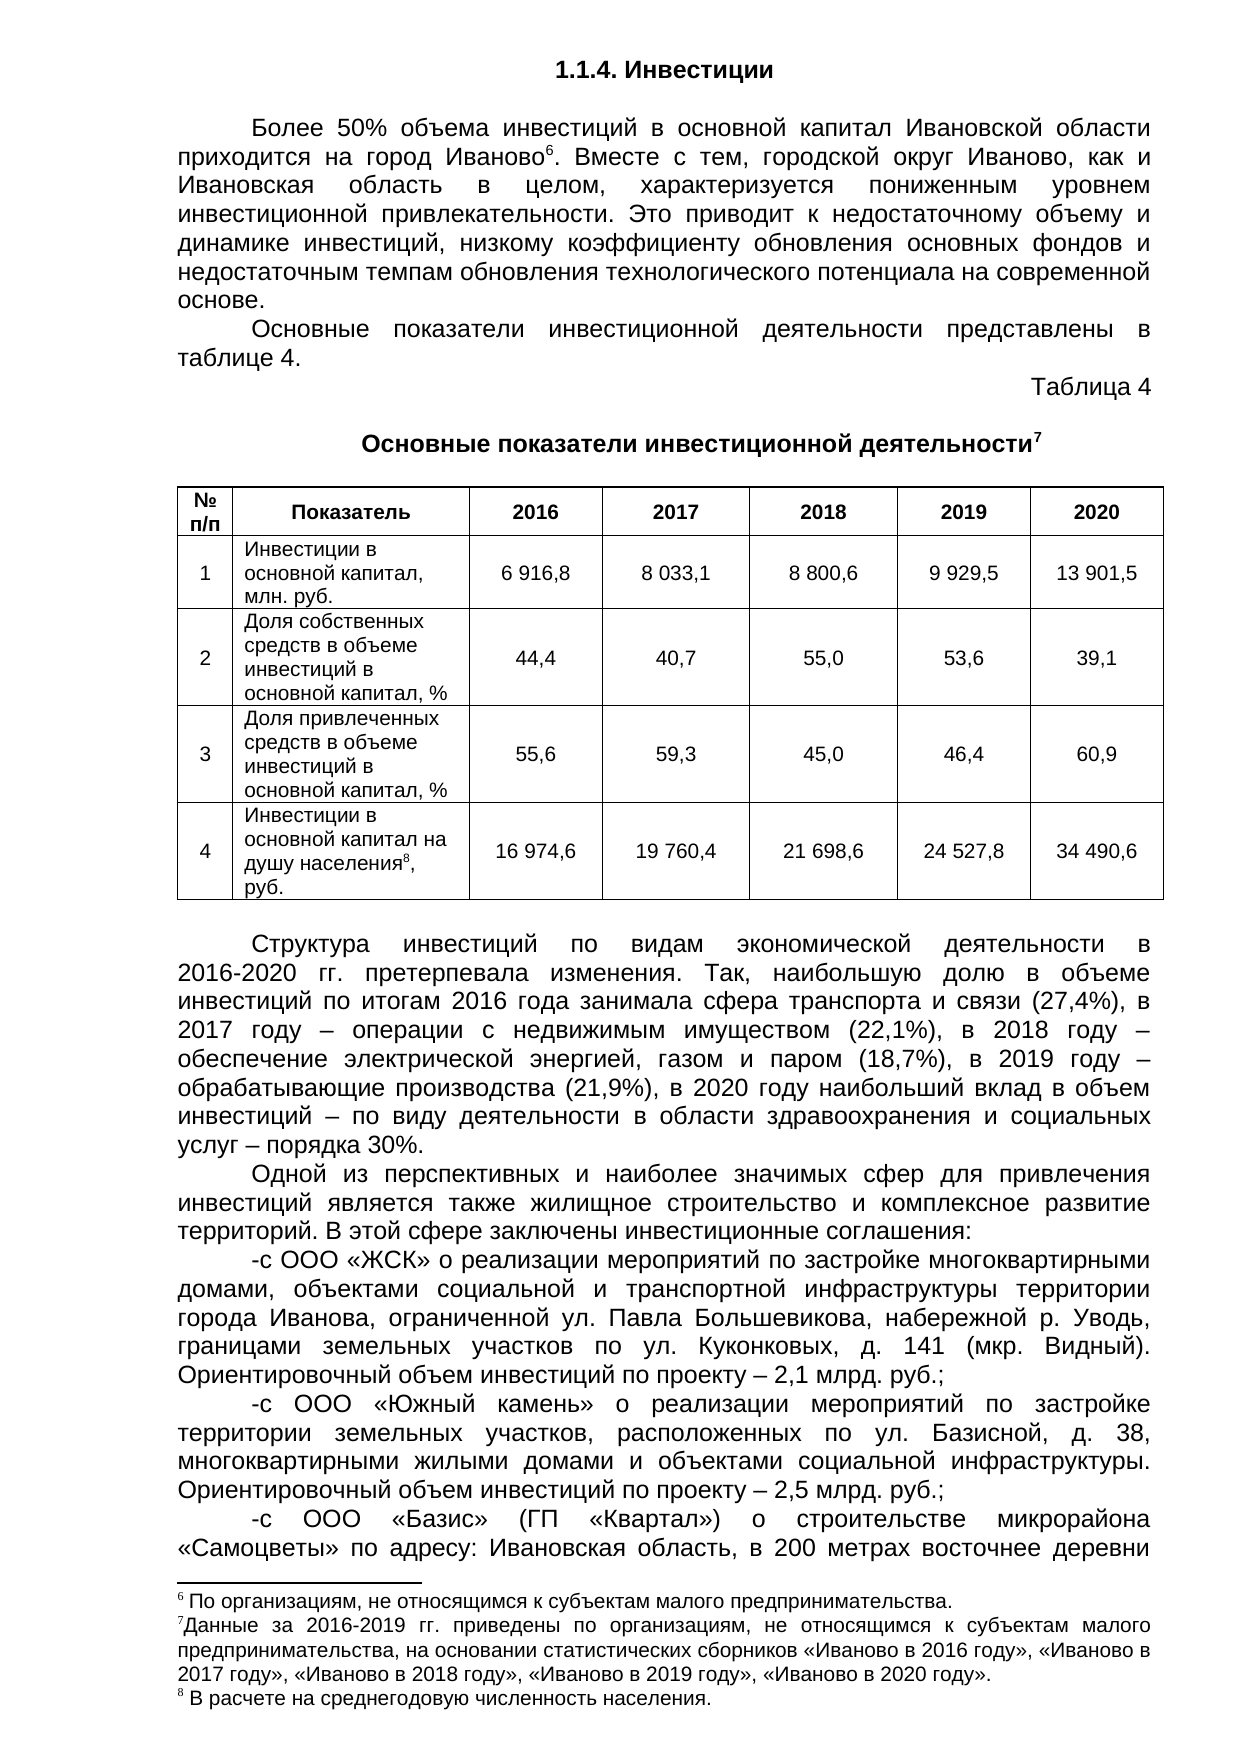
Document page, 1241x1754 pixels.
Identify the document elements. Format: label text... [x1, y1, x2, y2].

table_cell 8 800,6 [750, 536, 897, 608]
text Основные показатели инвестиционной деятельности [177, 429, 1152, 458]
table_header 2019 [898, 488, 1030, 535]
table_cell Инвестиции в основной капитал, млн. руб. [233, 536, 469, 608]
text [177, 1504, 1152, 1561]
table_cell 34 490,6 [1031, 803, 1163, 899]
table_cell 16 974,6 [470, 803, 602, 899]
table_cell 19 760,4 [603, 803, 749, 899]
table_header 2016 [470, 488, 602, 535]
table_cell 21 698,6 [750, 803, 897, 899]
table_cell Инвестиции в основной капитал на душу населения, руб. [233, 803, 469, 899]
table_cell 9 929,5 [898, 536, 1030, 608]
table_header 2017 [603, 488, 749, 535]
table_cell 3 [178, 706, 232, 802]
table_cell 44,4 [470, 609, 602, 705]
text 1.1.4. Инвестиции [177, 55, 1152, 84]
table_cell Доля привлеченных средств в объеме инвестиций в основной капитал, % [233, 706, 469, 802]
table_cell 60,9 [1031, 706, 1163, 802]
text Структура инвестиций по видам экономической деятельности в 2016-2020 гг. претерпевала изменения. Так, наибольшую долю в объеме инвестиций по итогам 2016 года занимала сфера транспорта и связи (27,4%), в 2017 году – операции с недвижимым имуществом (22,1%), в 2018 году – обеспечение электрической энергией, газом и паром (18,7%), в 2019 году – обрабатывающие производства (21,9%), в 2020 году наибольший вклад в объем инвестиций – по виду деятельности в области здравоохранения и социальных услуг – порядка 30%. [177, 929, 1152, 1159]
table_cell 53,6 [898, 609, 1030, 705]
table_header 2020 [1031, 488, 1163, 535]
table_header 2018 [750, 488, 897, 535]
table_cell 55,6 [470, 706, 602, 802]
table_header Показатель [233, 488, 469, 535]
text Одной из перспективных и наиболее значимых сфер для привлечения инвестиций является также жилищное строительство и комплексное развитие территорий. В этой сфере заключены инвестиционные соглашения: [177, 1159, 1152, 1245]
table_cell 1 [178, 536, 232, 608]
table_cell 46,4 [898, 706, 1030, 802]
table_cell 59,3 [603, 706, 749, 802]
table_cell 39,1 [1031, 609, 1163, 705]
table_cell 8 033,1 [603, 536, 749, 608]
text Основные показатели инвестиционной деятельности представлены в таблице 4. [177, 314, 1152, 371]
table_cell 6 916,8 [470, 536, 602, 608]
table_cell 4 [178, 803, 232, 899]
table_cell Доля собственных средств в объеме инвестиций в основной капитал, % [233, 609, 469, 705]
table_cell 2 [178, 609, 232, 705]
text -с ООО «ЖСК» о реализации мероприятий по застройке многоквартирными домами, объектами социальной и транспортной инфраструктуры территории города Иванова, ограниченной ул. Павла Большевикова, набережной р. Уводь, границами земельных участков по ул. Куконковых, д. 141 (мкр. Видный). Ориентировочный объем инвестиций по проекту – 2,1 млрд. руб.; [177, 1245, 1152, 1389]
text -с ООО «Южный камень» о реализации мероприятий по застройке территории земельных участков, расположенных по ул. Базисной, д. 38, многоквартирными жилыми домами и объектами социальной инфраструктуры. Ориентировочный объем инвестиций по проекту – 2,5 млрд. руб.; [177, 1389, 1152, 1504]
text Более 50% объема инвестиций в основной капитал Ивановской области приходится на город Иваново. Вместе с тем, городской округ Иваново, как и Ивановская область в целом, характеризуется пониженным уровнем инвестиционной привлекательности. Это приводит к недостаточному объему и динамике инвестиций, низкому коэффициенту обновления основных фондов и недостаточным темпам обновления технологического потенциала на современной основе. [177, 113, 1152, 314]
table_cell 40,7 [603, 609, 749, 705]
table_cell 55,0 [750, 609, 897, 705]
text Таблица 4 [177, 371, 1152, 400]
table_cell 45,0 [750, 706, 897, 802]
table_cell 13 901,5 [1031, 536, 1163, 608]
table_header № п/п [178, 488, 232, 535]
table_cell 24 527,8 [898, 803, 1030, 899]
